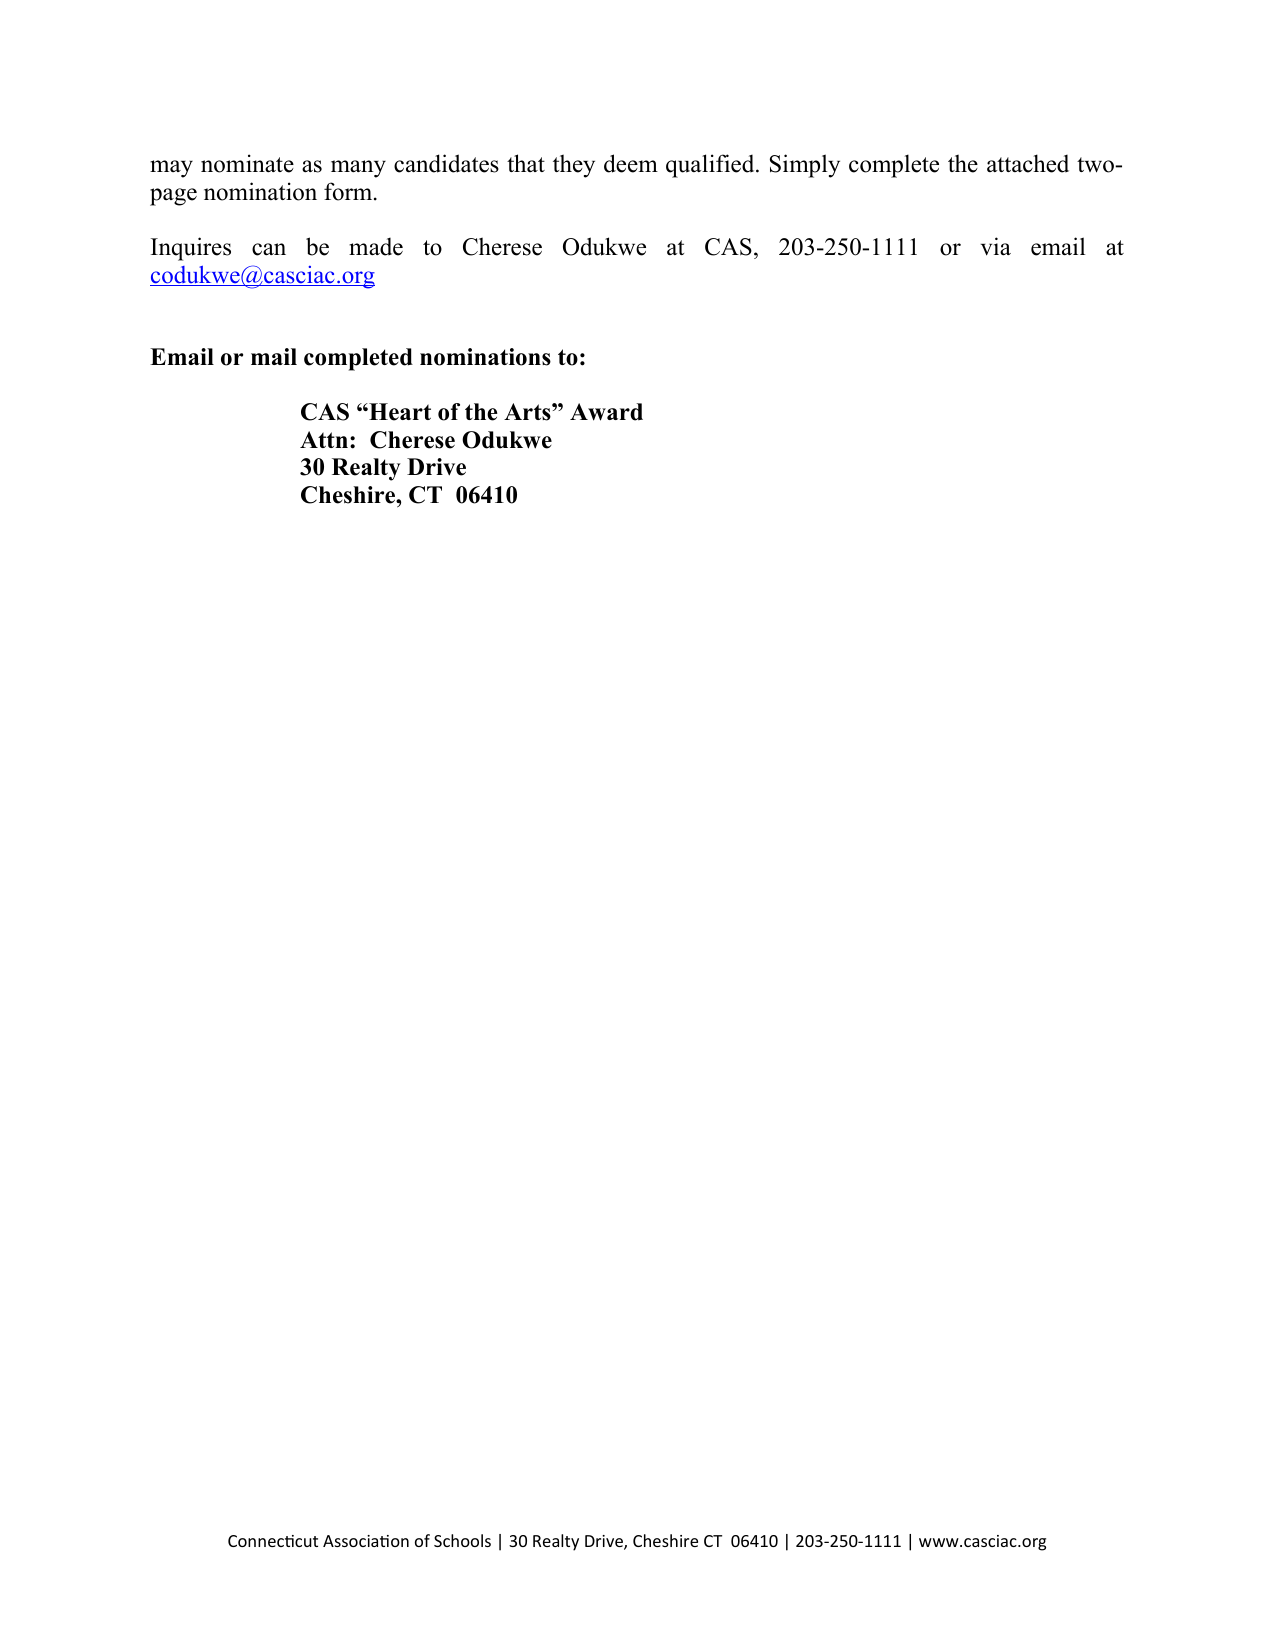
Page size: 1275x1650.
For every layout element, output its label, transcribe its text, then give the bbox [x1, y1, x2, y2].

text 30 Realty Drive [150, 453, 1125, 481]
text Cheshire, CT 06410 [150, 481, 1125, 509]
text Inquires can be made to Cherese Odukwe at CAS, 203-250-1111 or via email at codukwe@casciac.org [150, 233, 1125, 288]
text Attn: Cherese Odukwe [150, 426, 1125, 453]
text CAS “Heart of the Arts” Award [150, 398, 1125, 426]
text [150, 150, 1125, 205]
text Email or mail completed nominations to: [150, 343, 1125, 370]
